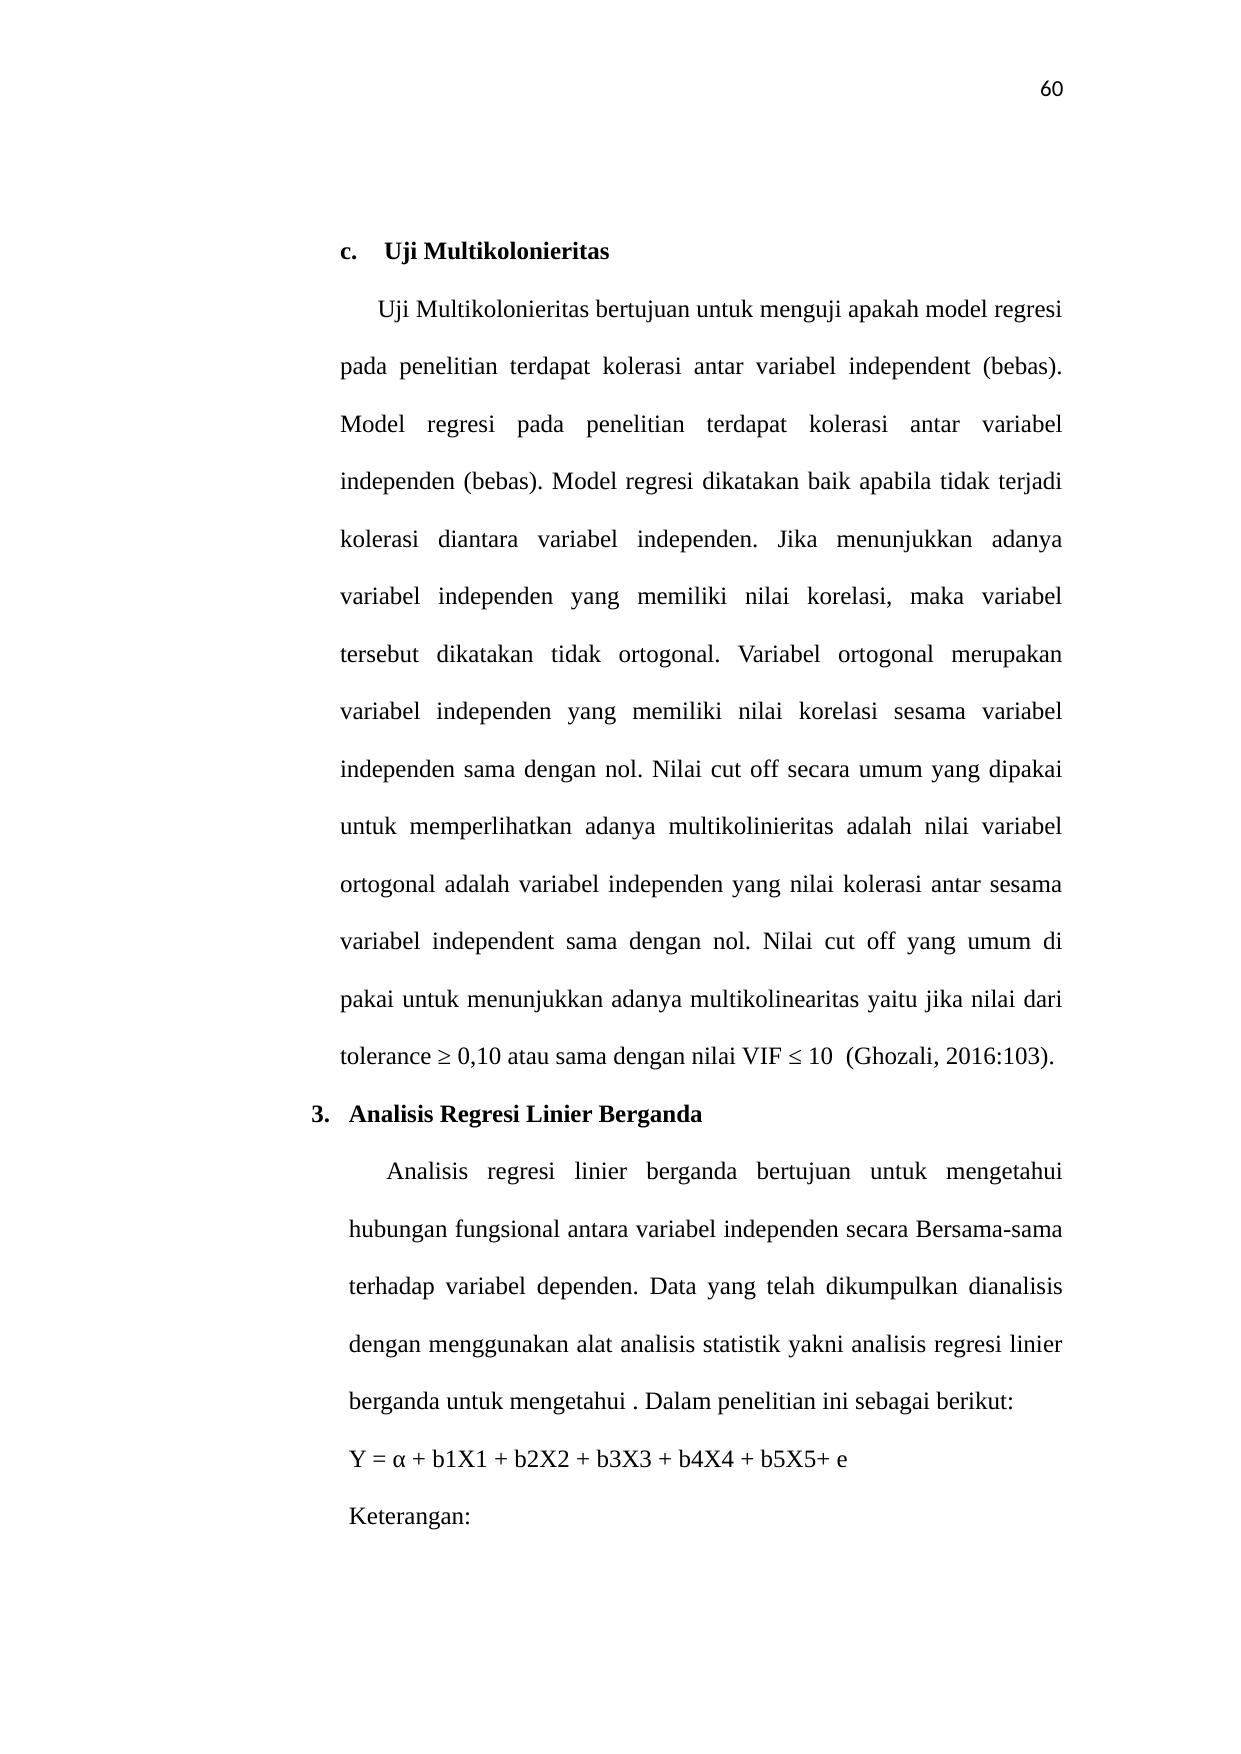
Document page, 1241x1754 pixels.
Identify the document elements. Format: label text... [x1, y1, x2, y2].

list Uji Multikolonieritas [340, 236, 1063, 265]
list Y = α + b1X1 + b2X2 + b3X3 + b4X4 + b5X5+ e [349, 1444, 1063, 1472]
list Uji Multikolonieritas bertujuan untuk menguji apakah model regresi pada penelitian terdapat kolerasi antar variabel independent (bebas). Model regresi pada penelitian terdapat kolerasi antar variabel independen (bebas). Model regresi dikatakan baik apabila tidak terjadi kolerasi diantara variabel independen. Jika menunjukkan adanya variabel independen yang memiliki nilai korelasi, maka variabel tersebut dikatakan tidak ortogonal. Variabel ortogonal merupakan variabel independen yang memiliki nilai korelasi sesama variabel independen sama dengan nol. Nilai cut off secara umum yang dipakai untuk memperlihatkan adanya multikolinieritas adalah nilai variabel ortogonal adalah variabel independen yang nilai kolerasi antar sesama variabel independent sama dengan nol. Nilai cut off yang umum di pakai untuk menunjukkan adanya multikolinearitas yaitu jika nilai dari tolerance ≥ 0,10 atau sama dengan nilai VIF ≤ 10 (Ghozali, 2016:103). [340, 294, 1063, 1070]
list Analisis Regresi Linier Berganda [311, 1099, 1063, 1127]
list Keterangan: [349, 1501, 1063, 1530]
list Analisis regresi linier berganda bertujuan untuk mengetahui hubungan fungsional antara variabel independen secara Bersama-sama terhadap variabel dependen. Data yang telah dikumpulkan dianalisis dengan menggunakan alat analisis statistik yakni analisis regresi linier berganda untuk mengetahui . Dalam penelitian ini sebagai berikut: [349, 1156, 1063, 1415]
